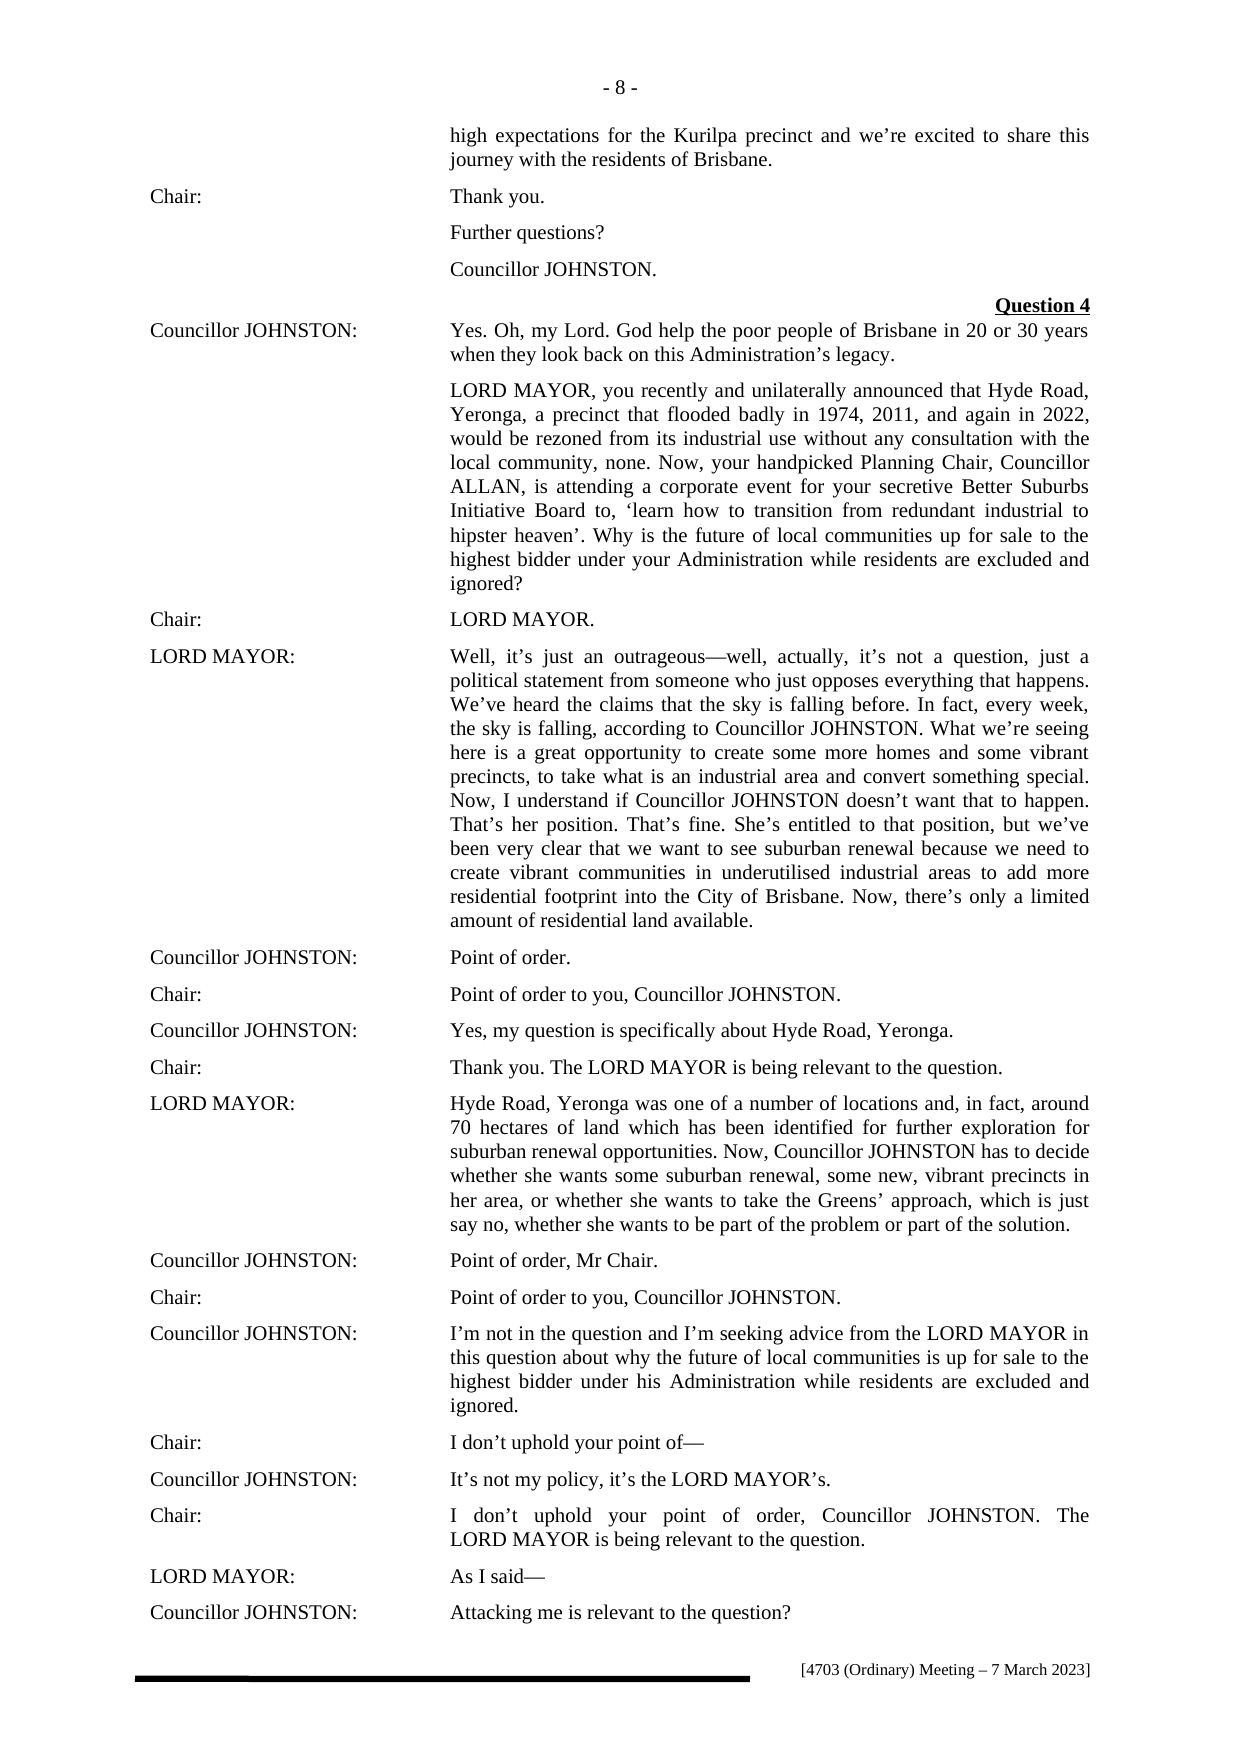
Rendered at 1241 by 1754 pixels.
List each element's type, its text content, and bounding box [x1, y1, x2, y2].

text Further questions? [150, 220, 1090, 244]
text Councillor JOHNSTON: Yes. Oh, my Lord. God help the poor people of Brisbane in 20 or 30 years when they look back on this Administration’s legacy. [150, 317, 1090, 366]
text Councillor JOHNSTON: I’m not in the question and I’m seeking advice from the LORD MAYOR in this question about why the future of local communities is up for sale to the highest bidder under his Administration while residents are excluded and ignored. [150, 1321, 1090, 1417]
text Councillor JOHNSTON: Point of order. [150, 945, 1090, 969]
text Chair: Thank you. [150, 184, 1090, 208]
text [450, 123, 1090, 171]
text LORD MAYOR: As I said— [150, 1564, 1090, 1588]
text Question 4 [150, 293, 1090, 317]
text Councillor JOHNSTON: It’s not my policy, it’s the LORD MAYOR’s. [150, 1467, 1090, 1491]
text Chair: I don’t uphold your point of— [150, 1430, 1090, 1454]
text Councillor JOHNSTON: Attacking me is relevant to the question? [150, 1600, 1090, 1624]
text Councillor JOHNSTON. [150, 257, 1090, 281]
text LORD MAYOR, you recently and unilaterally announced that Hyde Road, Yeronga, a precinct that flooded badly in 1974, 2011, and again in 2022, would be rezoned from its industrial use without any consultation with the local community, none. Now, your handpicked Planning Chair, Councillor ALLAN, is attending a corporate event for your secretive Better Suburbs Initiative Board to, ‘learn how to transition from redundant industrial to hipster heaven’. Why is the future of local communities up for sale to the highest bidder under your Administration while residents are excluded and ignored? [150, 378, 1090, 595]
text Councillor JOHNSTON: Yes, my question is specifically about Hyde Road, Yeronga. [150, 1018, 1090, 1042]
text Chair: Point of order to you, Councillor JOHNSTON. [150, 1285, 1090, 1309]
text Councillor JOHNSTON: Point of order, Mr Chair. [150, 1248, 1090, 1272]
text Chair: Thank you. The LORD MAYOR is being relevant to the question. [150, 1055, 1090, 1079]
text Chair: Point of order to you, Councillor JOHNSTON. [150, 982, 1090, 1006]
text LORD MAYOR: Well, it’s just an outrageous—well, actually, it’s not a question, just a political statement from someone who just opposes everything that happens. We’ve heard the claims that the sky is falling before. In fact, every week, the sky is falling, according to Councillor JOHNSTON. What we’re seeing here is a great opportunity to create some more homes and some vibrant precincts, to take what is an industrial area and convert something special. Now, I understand if Councillor JOHNSTON doesn’t want that to happen. That’s her position. That’s fine. She’s entitled to that position, but we’ve been very clear that we want to see suburban renewal because we need to create vibrant communities in underutilised industrial areas to add more residential footprint into the City of Brisbane. Now, there’s only a limited amount of residential land available. [150, 644, 1090, 932]
text Chair: I don’t uphold your point of order, Councillor JOHNSTON. The LORD MAYOR is being relevant to the question. [150, 1503, 1090, 1551]
text LORD MAYOR: Hyde Road, Yeronga was one of a number of locations and, in fact, around 70 hectares of land which has been identified for further exploration for suburban renewal opportunities. Now, Councillor JOHNSTON has to decide whether she wants some suburban renewal, some new, vibrant precincts in her area, or whether she wants to take the Greens’ approach, which is just say no, whether she wants to be part of the problem or part of the solution. [150, 1091, 1090, 1236]
text Chair: LORD MAYOR. [150, 607, 1090, 631]
